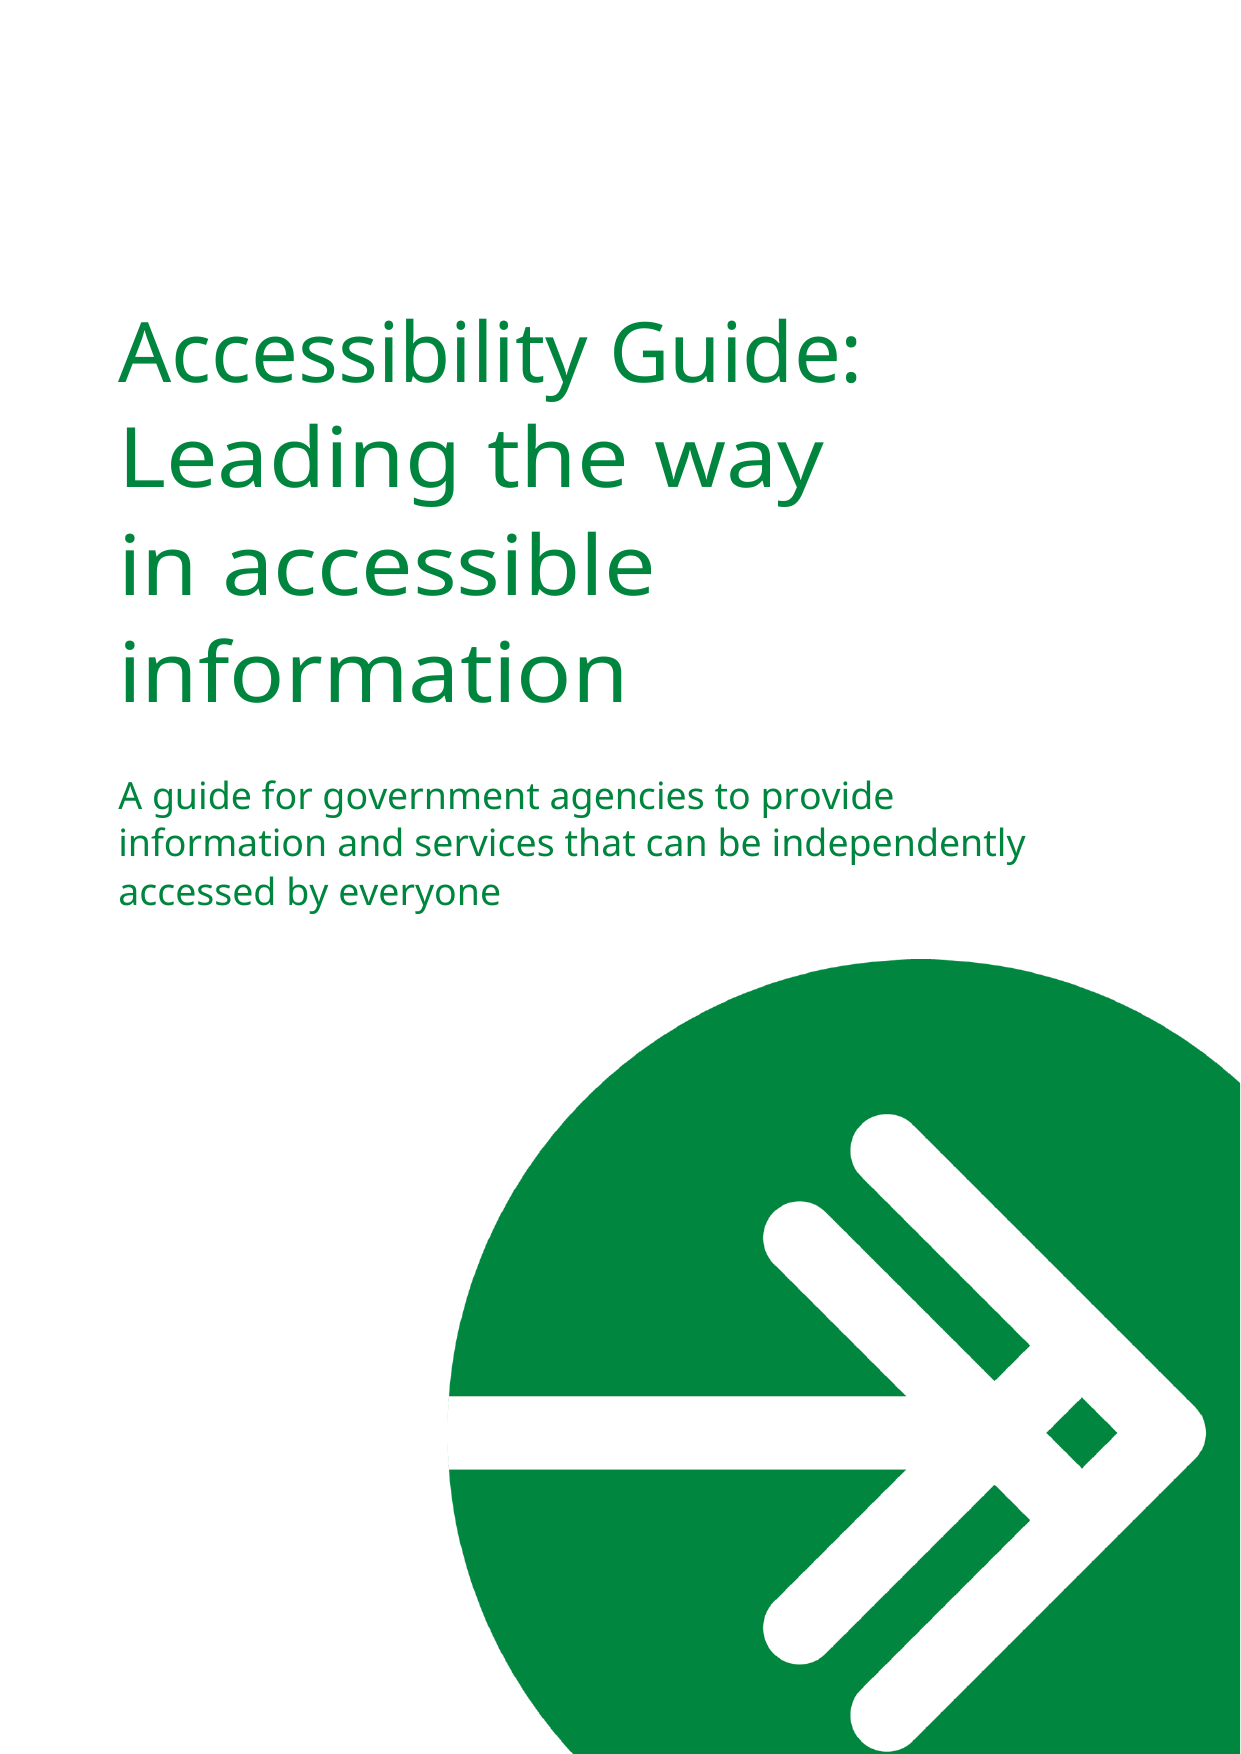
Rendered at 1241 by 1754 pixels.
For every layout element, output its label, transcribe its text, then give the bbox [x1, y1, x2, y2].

picture [447, 959, 1241, 1754]
text A guide for government agencies to provide information and services that can be independently accessed by everyone [118, 771, 1047, 916]
subtitle Accessibility Guide: Leading the way in accessible information [118, 296, 1047, 727]
